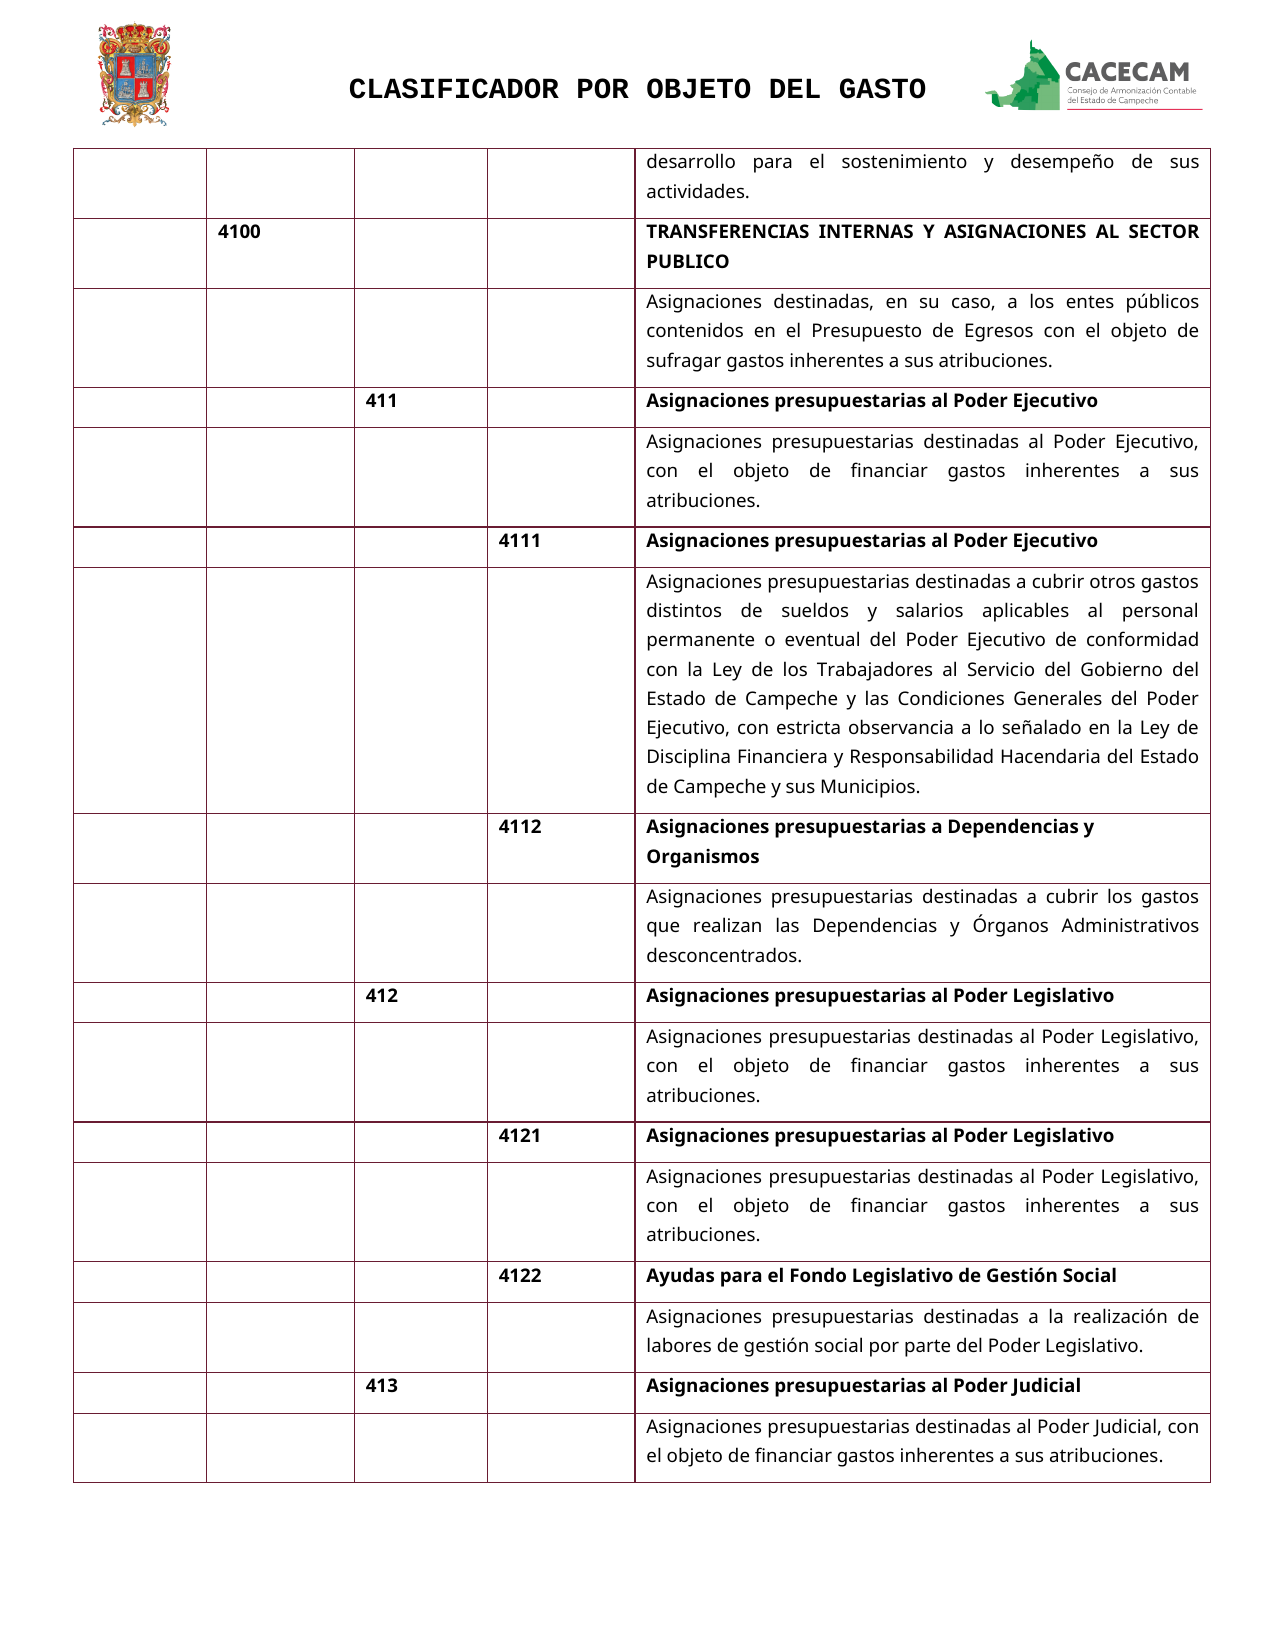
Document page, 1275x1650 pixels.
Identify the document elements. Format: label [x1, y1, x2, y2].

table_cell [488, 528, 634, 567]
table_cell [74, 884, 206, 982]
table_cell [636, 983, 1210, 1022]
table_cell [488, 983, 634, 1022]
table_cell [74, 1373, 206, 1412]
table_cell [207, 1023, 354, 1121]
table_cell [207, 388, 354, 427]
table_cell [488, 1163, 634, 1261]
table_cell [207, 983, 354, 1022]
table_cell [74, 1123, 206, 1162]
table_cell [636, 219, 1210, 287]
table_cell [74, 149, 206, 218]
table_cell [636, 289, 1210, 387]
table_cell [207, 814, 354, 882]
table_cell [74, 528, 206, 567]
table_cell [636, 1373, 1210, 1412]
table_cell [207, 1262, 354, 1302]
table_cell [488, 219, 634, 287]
picture [983, 34, 1204, 118]
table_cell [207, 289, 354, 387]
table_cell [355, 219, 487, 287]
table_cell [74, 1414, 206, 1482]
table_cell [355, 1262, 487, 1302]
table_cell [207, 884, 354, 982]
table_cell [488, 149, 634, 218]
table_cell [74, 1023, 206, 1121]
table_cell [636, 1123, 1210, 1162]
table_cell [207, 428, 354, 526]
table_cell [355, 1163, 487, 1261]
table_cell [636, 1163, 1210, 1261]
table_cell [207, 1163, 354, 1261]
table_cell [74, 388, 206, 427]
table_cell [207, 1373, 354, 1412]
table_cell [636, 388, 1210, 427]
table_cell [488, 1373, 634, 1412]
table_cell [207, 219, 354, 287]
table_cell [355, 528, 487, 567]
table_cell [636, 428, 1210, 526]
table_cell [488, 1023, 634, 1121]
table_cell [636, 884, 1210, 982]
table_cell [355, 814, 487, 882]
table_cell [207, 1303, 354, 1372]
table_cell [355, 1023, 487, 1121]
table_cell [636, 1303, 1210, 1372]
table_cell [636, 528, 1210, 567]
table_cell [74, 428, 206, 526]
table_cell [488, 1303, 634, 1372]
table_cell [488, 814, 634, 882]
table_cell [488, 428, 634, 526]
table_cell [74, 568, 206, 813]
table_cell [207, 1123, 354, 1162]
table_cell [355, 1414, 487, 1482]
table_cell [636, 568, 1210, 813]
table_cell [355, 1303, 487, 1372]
picture [91, 16, 179, 134]
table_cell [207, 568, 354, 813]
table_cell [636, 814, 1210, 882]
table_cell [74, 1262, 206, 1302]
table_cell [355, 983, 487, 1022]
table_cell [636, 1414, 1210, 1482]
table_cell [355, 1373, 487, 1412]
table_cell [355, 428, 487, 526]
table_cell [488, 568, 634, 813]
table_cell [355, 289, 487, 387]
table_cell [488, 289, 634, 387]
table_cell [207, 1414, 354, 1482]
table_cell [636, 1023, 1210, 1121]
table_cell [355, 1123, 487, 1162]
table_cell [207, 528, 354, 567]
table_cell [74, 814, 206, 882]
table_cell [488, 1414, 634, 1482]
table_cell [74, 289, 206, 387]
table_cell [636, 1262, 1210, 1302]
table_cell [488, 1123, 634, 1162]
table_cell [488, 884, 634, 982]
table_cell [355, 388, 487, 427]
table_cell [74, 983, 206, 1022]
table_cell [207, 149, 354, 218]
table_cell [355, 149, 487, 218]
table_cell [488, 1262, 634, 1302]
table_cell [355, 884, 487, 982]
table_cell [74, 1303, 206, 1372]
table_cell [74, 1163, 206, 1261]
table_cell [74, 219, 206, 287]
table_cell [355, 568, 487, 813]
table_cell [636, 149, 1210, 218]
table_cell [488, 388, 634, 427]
